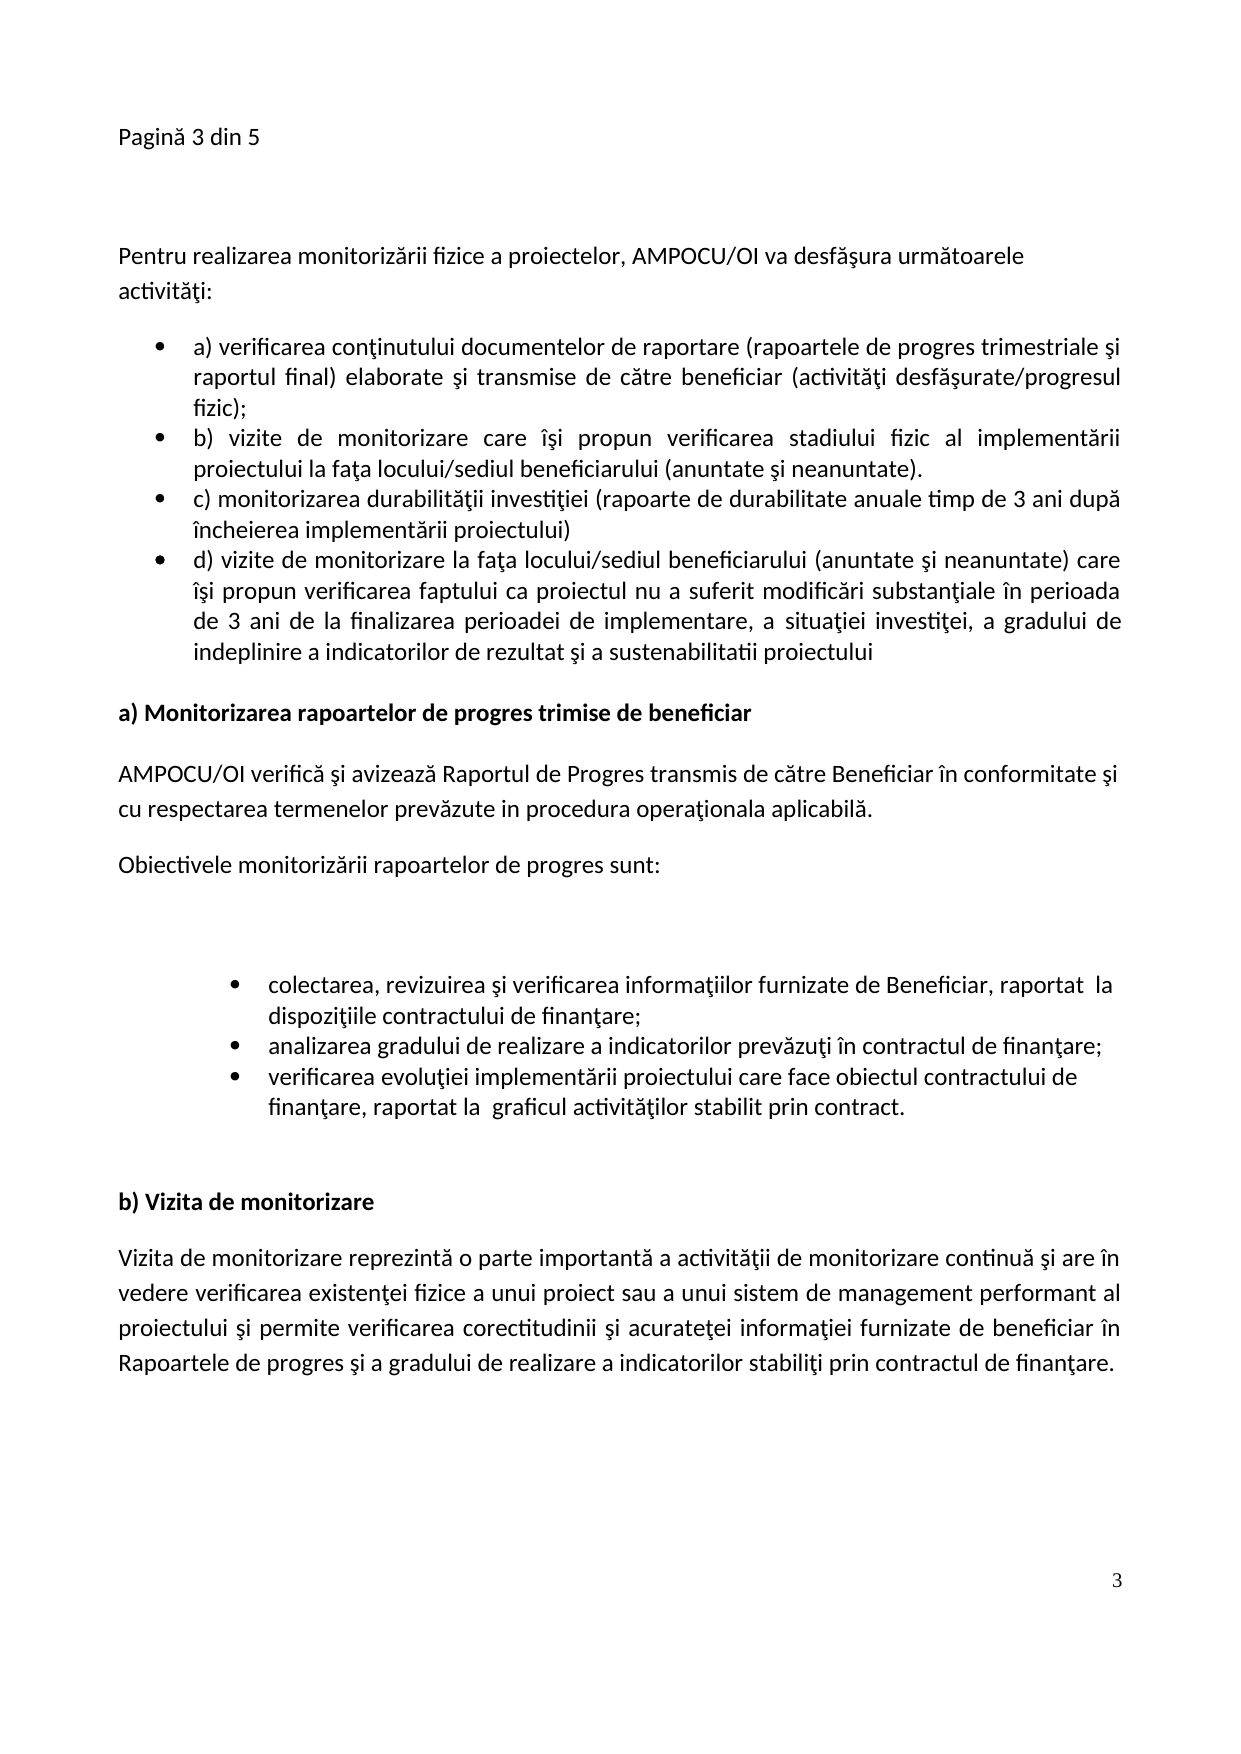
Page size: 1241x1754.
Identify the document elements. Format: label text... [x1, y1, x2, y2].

list b) vizite de monitorizare care îşi propun verificarea stadiului fizic al implementării proiectului la faţa locului/sediul beneficiarului (anuntate şi neanuntate). [156, 422, 1122, 483]
list c) monitorizarea durabilităţii investiţiei (rapoarte de durabilitate anuale timp de 3 ani după încheierea implementării proiectului) [156, 483, 1122, 544]
list a) verificarea conţinutului documentelor de raportare (rapoartele de progres trimestriale şi raportul final) elaborate şi transmise de către beneficiar (activităţi desfăşurate/progresul fizic); [156, 331, 1122, 422]
list verificarea evoluţiei implementării proiectului care face obiectul contractului de finanţare, raportat la graficul activităţilor stabilit prin contract. [166, 1061, 1187, 1186]
list colectarea, revizuirea şi verificarea informaţiilor furnizate de Beneficiar, raportat la dispoziţiile contractului de finanţare; [166, 905, 1187, 1030]
list analizarea gradului de realizare a indicatorilor prevăzuţi în contractul de finanţare; [166, 1030, 1187, 1061]
text a) Monitorizarea rapoartelor de progres trimise de beneficiar [118, 697, 1122, 727]
text Obiectivele monitorizării rapoartelor de progres sunt: [118, 849, 1122, 879]
text b) Vizita de monitorizare [118, 1186, 1122, 1217]
text Pentru realizarea monitorizării fizice a proiectelor, AMPOCU/OI va desfăşura următoarele activităţi: [118, 240, 1122, 305]
text Vizita de monitorizare reprezintă o parte importantă a activităţii de monitorizare continuă şi are în vedere verificarea existenţei fizice a unui proiect sau a unui sistem de management performant al proiectului şi permite verificarea corectitudinii şi acurateţei informaţiei furnizate de beneficiar în Rapoartele de progres şi a gradului de realizare a indicatorilor stabiliţi prin contractul de finanţare. [118, 1242, 1122, 1378]
list d) vizite de monitorizare la faţa locului/sediul beneficiarului (anuntate şi neanuntate) care îşi propun verificarea faptului ca proiectul nu a suferit modificări substanţiale în perioada de 3 ani de la finalizarea perioadei de implementare, a situaţiei investiţei, a gradului de indeplinire a indicatorilor de rezultat şi a sustenabilitatii proiectului [156, 544, 1122, 666]
text AMPOCU/OI verifică şi avizează Raportul de Progres transmis de către Beneficiar în conformitate şi cu respectarea termenelor prevăzute in procedura operaţionala aplicabilă. [118, 758, 1122, 823]
